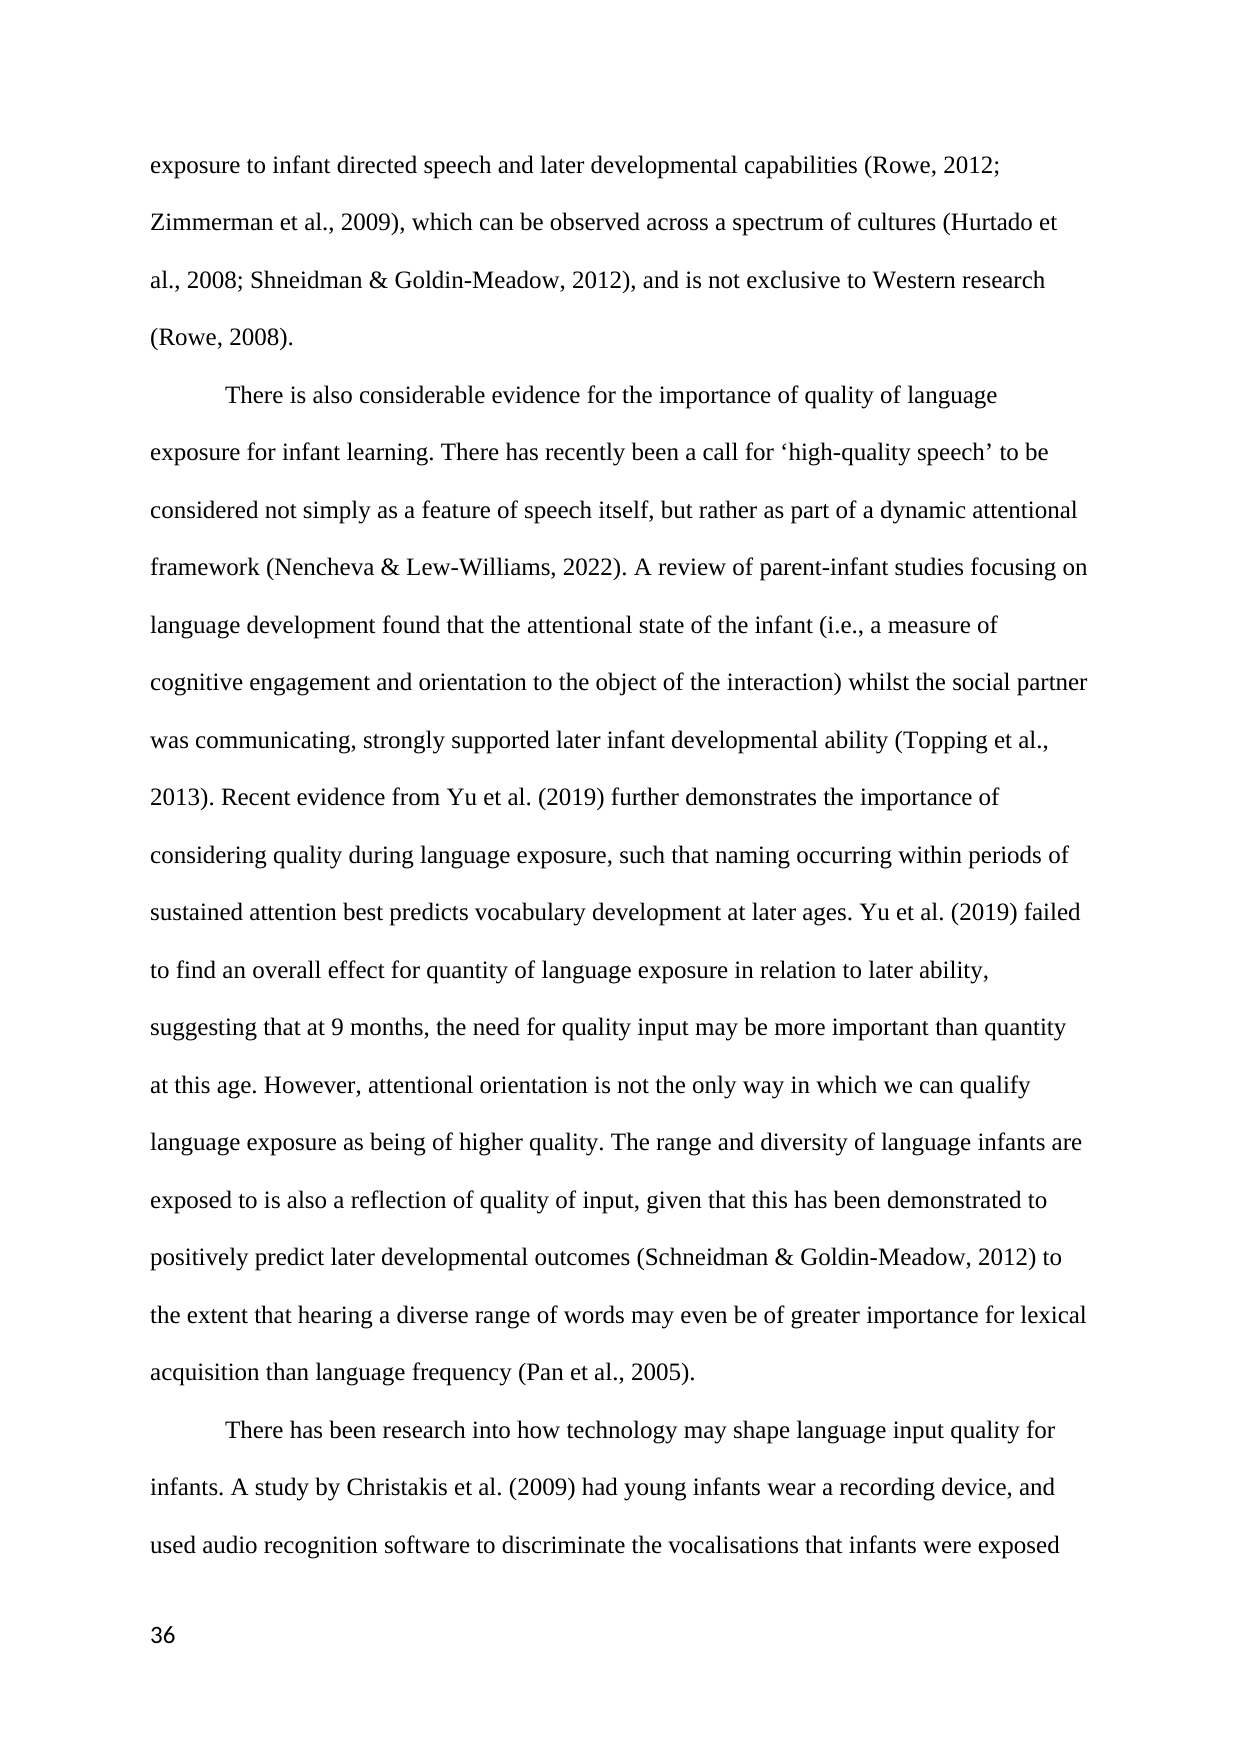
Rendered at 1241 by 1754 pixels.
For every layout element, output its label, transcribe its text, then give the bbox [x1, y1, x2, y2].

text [150, 150, 1090, 351]
text There is also considerable evidence for the importance of quality of language exposure for infant learning. There has recently been a call for ‘high-quality speech’ to be considered not simply as a feature of speech itself, but rather as part of a dynamic attentional framework (Nencheva & Lew-Williams, 2022). A review of parent-infant studies focusing on language development found that the attentional state of the infant (i.e., a measure of cognitive engagement and orientation to the object of the interaction) whilst the social partner was communicating, strongly supported later infant developmental ability (Topping et al., 2013). Recent evidence from Yu et al. (2019) further demonstrates the importance of considering quality during language exposure, such that naming occurring within periods of sustained attention best predicts vocabulary development at later ages. Yu et al. (2019) failed to find an overall effect for quantity of language exposure in relation to later ability, suggesting that at 9 months, the need for quality input may be more important than quantity at this age. However, attentional orientation is not the only way in which we can qualify language exposure as being of higher quality. The range and diversity of language infants are exposed to is also a reflection of quality of input, given that this has been demonstrated to positively predict later developmental outcomes (Schneidman & Goldin-Meadow, 2012) to the extent that hearing a diverse range of words may even be of greater importance for lexical acquisition than language frequency (Pan et al., 2005). [150, 380, 1090, 1386]
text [150, 1415, 1090, 1559]
